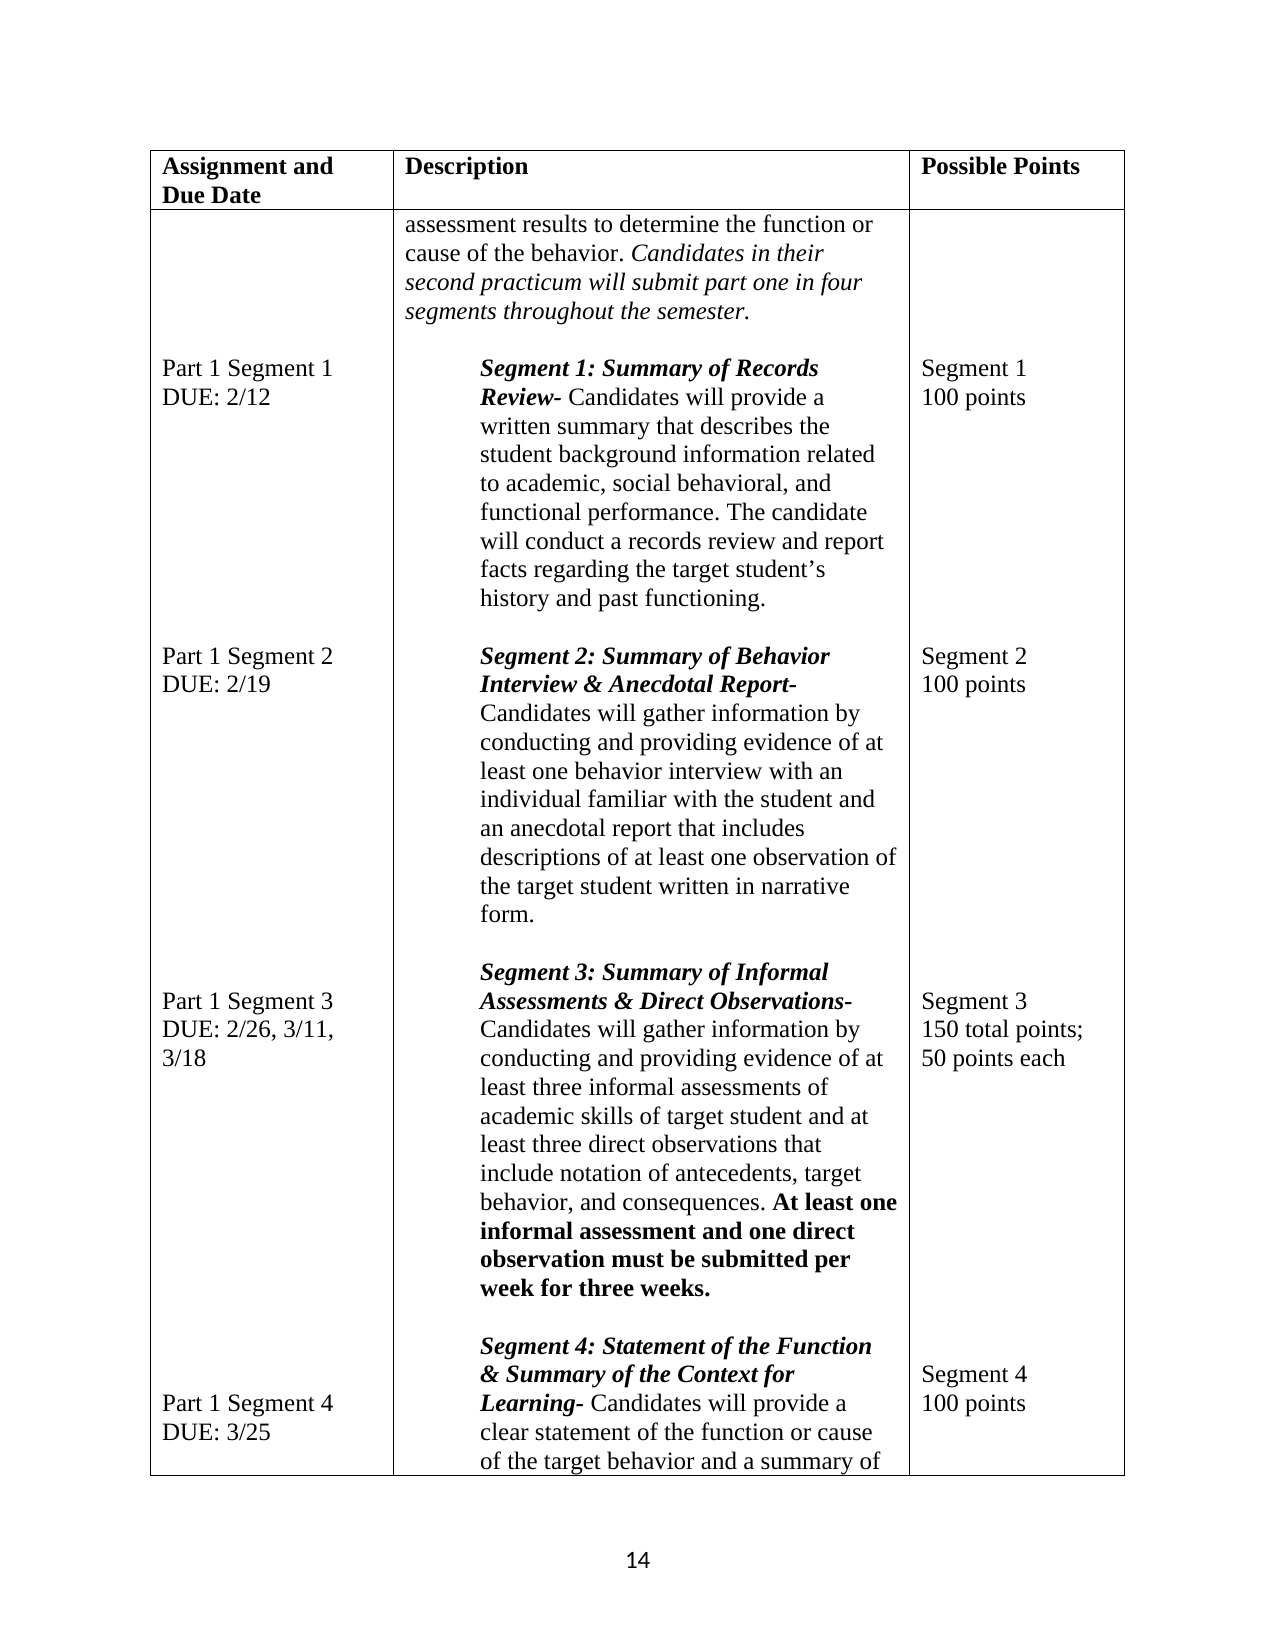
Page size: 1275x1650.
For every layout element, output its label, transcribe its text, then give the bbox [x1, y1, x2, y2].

table_header Description [394, 151, 909, 208]
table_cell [910, 210, 1124, 1474]
table_header Assignment and Due Date [151, 151, 393, 208]
table_header Possible Points [910, 151, 1124, 208]
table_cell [151, 210, 393, 1474]
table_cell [394, 210, 909, 1474]
